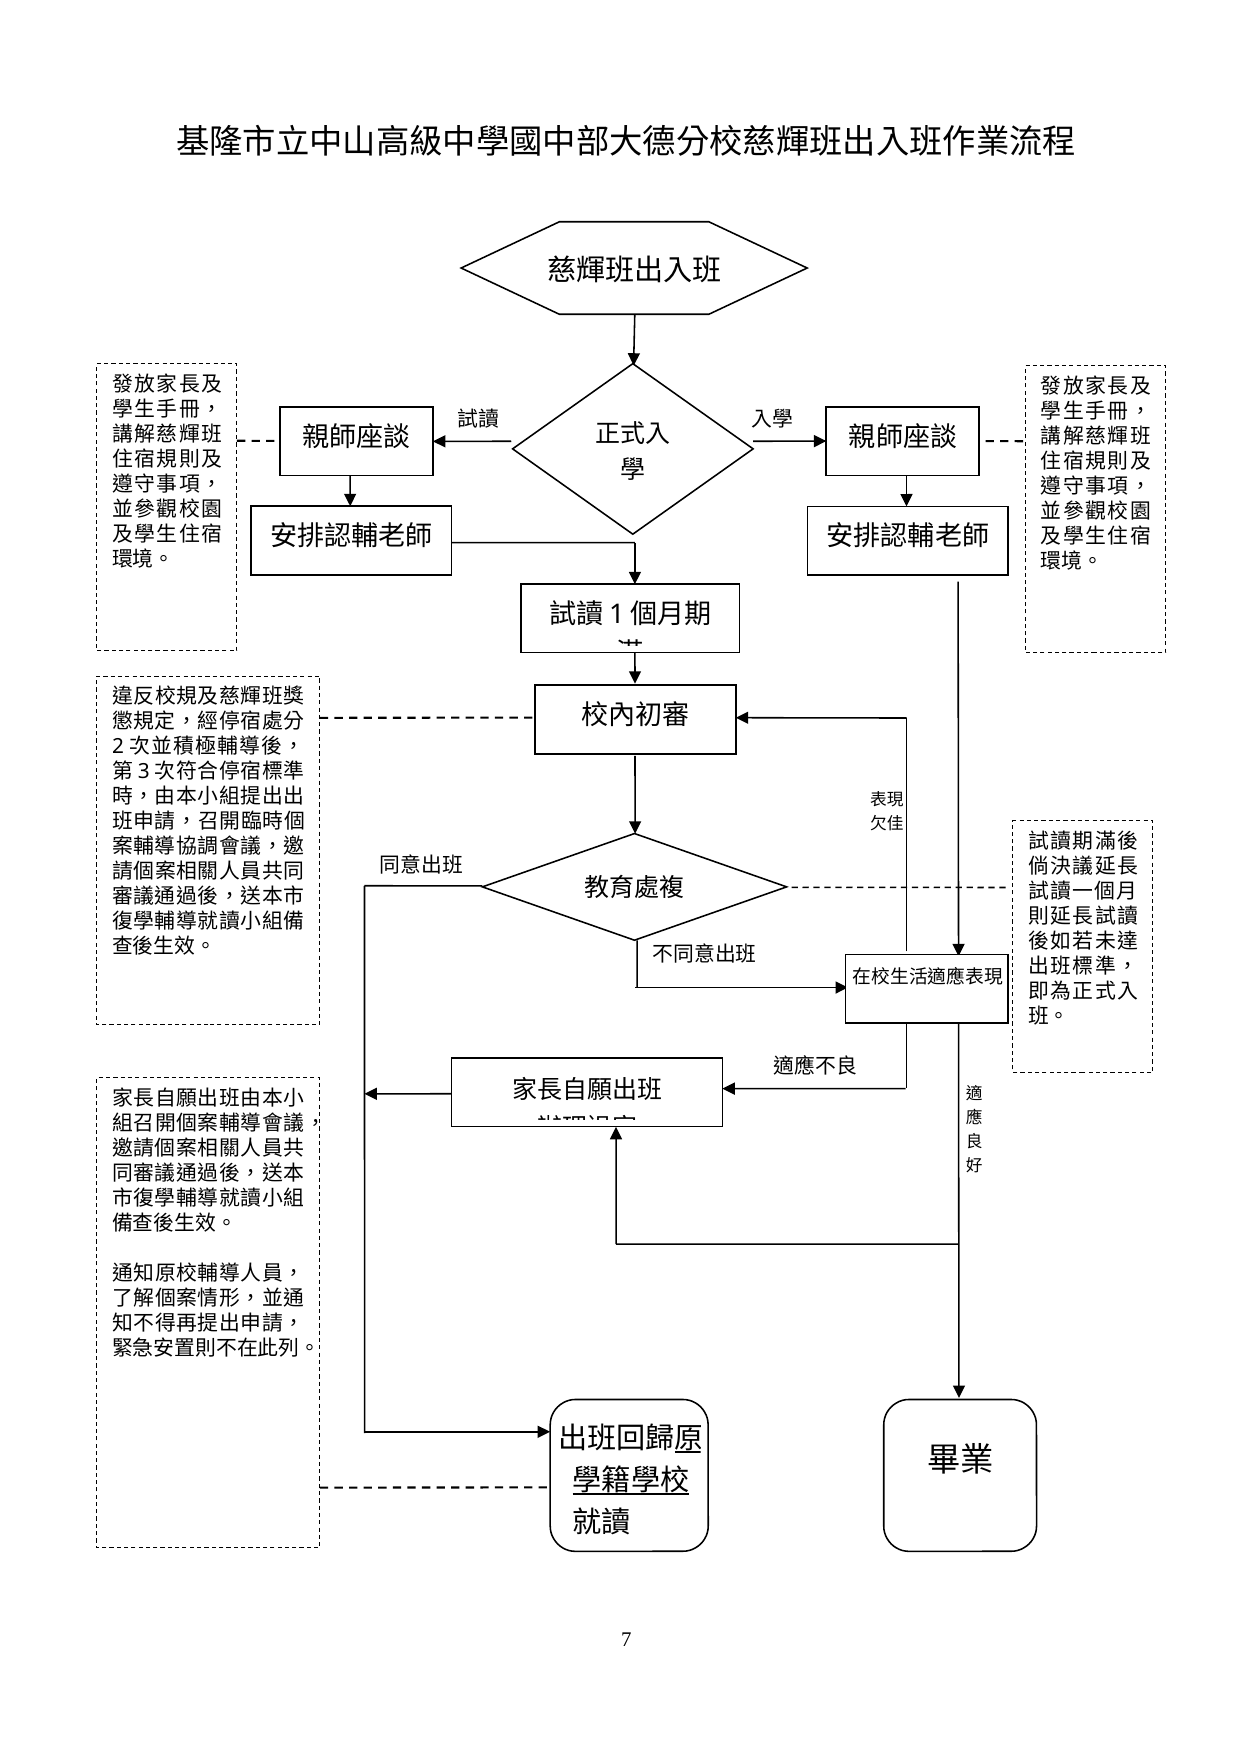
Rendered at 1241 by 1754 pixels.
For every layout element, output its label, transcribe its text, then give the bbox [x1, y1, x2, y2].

text 基隆市立中山高級中學國中部大德分校慈輝班出入班作業流程 [83, 115, 1169, 163]
